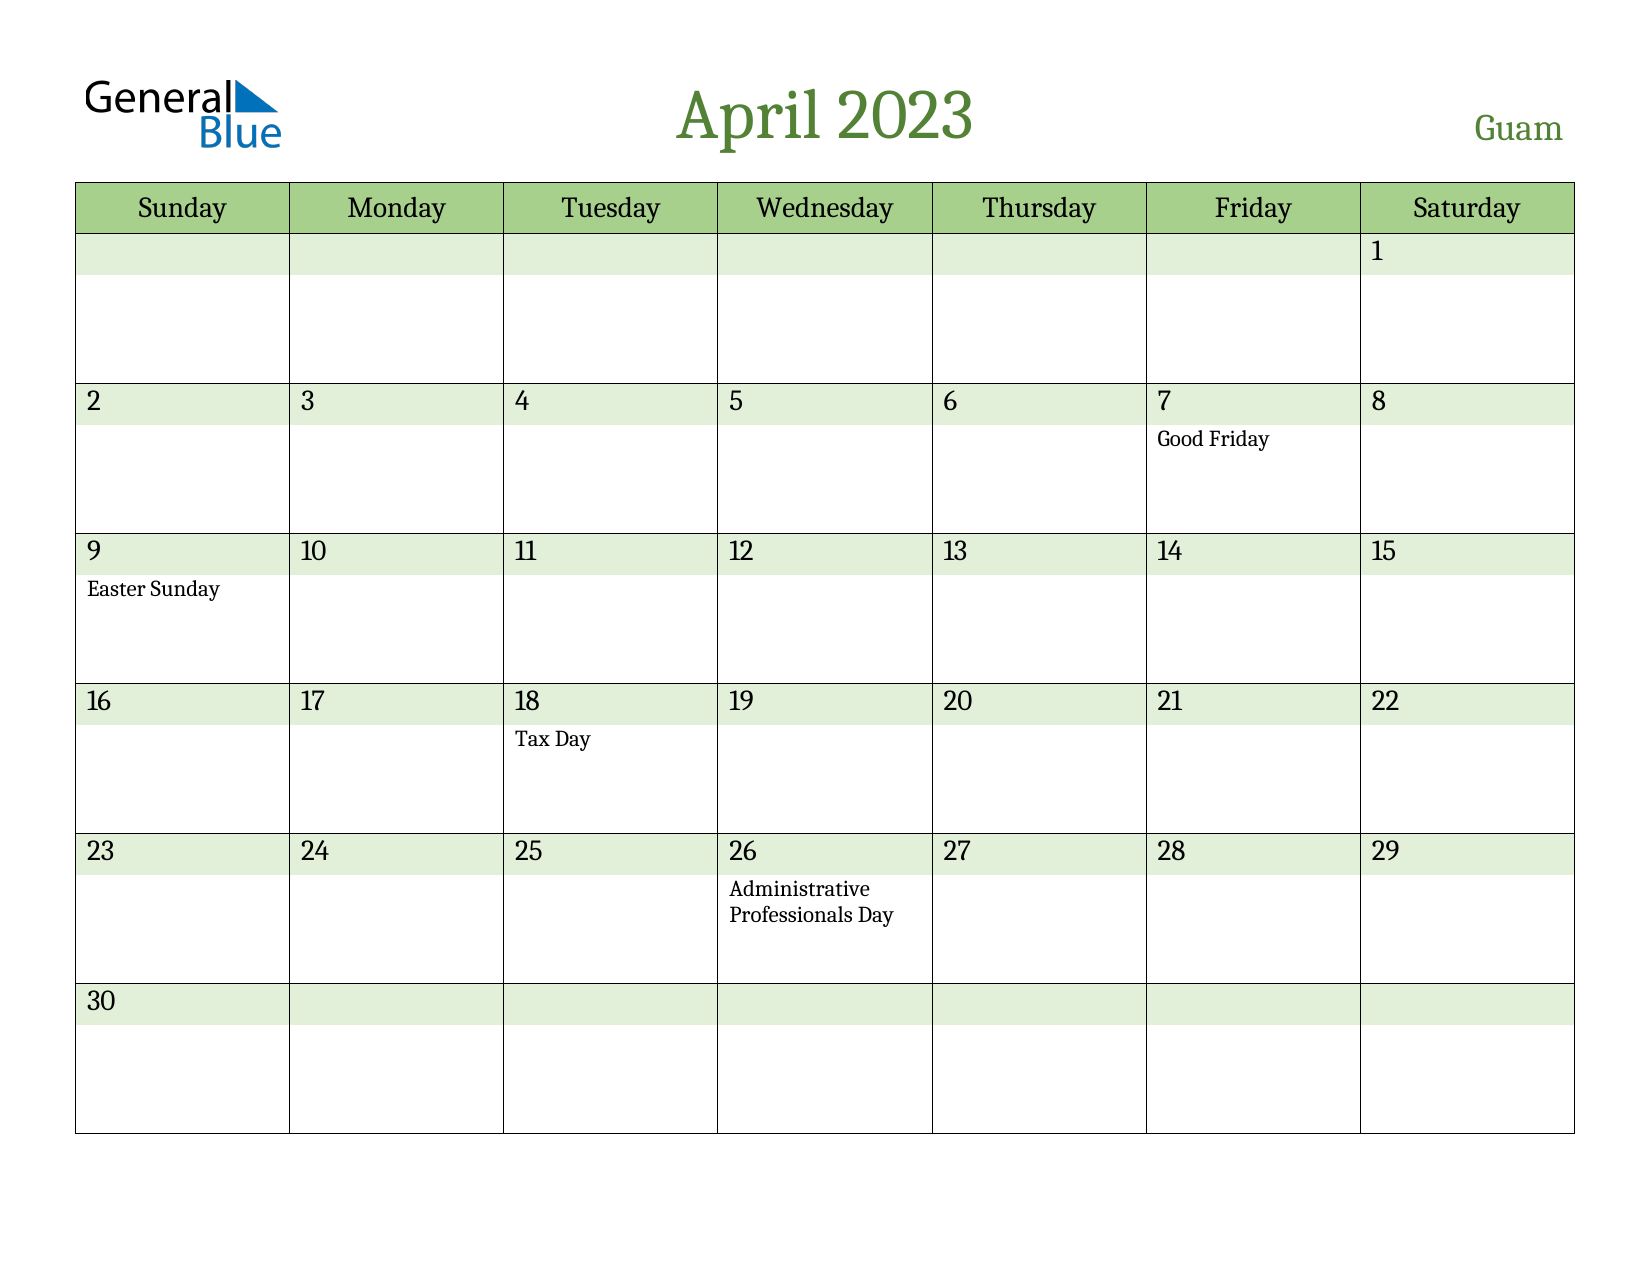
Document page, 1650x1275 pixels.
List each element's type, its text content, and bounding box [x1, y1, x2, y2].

table_cell [76, 875, 289, 983]
table_cell [718, 425, 932, 533]
table_cell [290, 1025, 503, 1133]
table_cell [933, 984, 1146, 1025]
table_cell 10 [290, 534, 503, 575]
table_cell 17 [290, 684, 503, 725]
table_cell [1147, 234, 1360, 275]
picture [86, 80, 281, 148]
table_cell 15 [1361, 534, 1574, 575]
table_cell [76, 1025, 289, 1133]
table_cell [504, 984, 717, 1025]
table_cell 16 [76, 684, 289, 725]
table_cell [504, 575, 717, 683]
table_cell 2 [76, 384, 289, 425]
table_cell Tuesday [504, 183, 717, 233]
table_cell [718, 234, 932, 275]
table_cell 24 [290, 834, 503, 875]
table_cell 11 [504, 534, 717, 575]
table_cell 14 [1147, 534, 1360, 575]
table_cell [504, 425, 717, 533]
table_cell [933, 275, 1146, 383]
table_cell [718, 575, 932, 683]
table_cell [76, 275, 289, 383]
table_cell [290, 234, 503, 275]
table_cell [1361, 575, 1574, 683]
table_cell [290, 275, 503, 383]
table_cell [290, 575, 503, 683]
table_cell [718, 1025, 932, 1133]
table_cell 22 [1361, 684, 1574, 725]
table_cell [1361, 725, 1574, 833]
table_cell 8 [1361, 384, 1574, 425]
table_cell [504, 875, 717, 983]
table_header [76, 75, 503, 182]
table_cell 25 [504, 834, 717, 875]
table_cell 4 [504, 384, 717, 425]
table_cell [504, 234, 717, 275]
table_cell [1361, 425, 1574, 533]
table_cell 19 [718, 684, 932, 725]
table_cell Tax Day [504, 725, 717, 833]
table_cell Wednesday [718, 183, 932, 233]
table_cell [76, 234, 289, 275]
table_cell [933, 234, 1146, 275]
table_cell [1147, 275, 1360, 383]
table_cell [290, 984, 503, 1025]
table_cell [504, 1025, 717, 1133]
table_cell 21 [1147, 684, 1360, 725]
table_cell Good Friday [1147, 425, 1360, 533]
table_cell 23 [76, 834, 289, 875]
table_cell Friday [1147, 183, 1360, 233]
table_cell 20 [933, 684, 1146, 725]
table_cell 3 [290, 384, 503, 425]
table_cell [76, 425, 289, 533]
table_cell Saturday [1361, 183, 1574, 233]
table_header Guam [1146, 75, 1574, 182]
table_cell [1147, 575, 1360, 683]
table_cell [933, 875, 1146, 983]
table_cell [933, 425, 1146, 533]
table_cell [1361, 875, 1574, 983]
table_cell [718, 275, 932, 383]
table_cell [1147, 875, 1360, 983]
table_cell [718, 725, 932, 833]
table_cell [933, 1025, 1146, 1133]
table_cell Thursday [933, 183, 1146, 233]
table_cell [290, 425, 503, 533]
table_cell [290, 725, 503, 833]
table_cell [290, 875, 503, 983]
table_cell [933, 725, 1146, 833]
table_cell Administrative Professionals Day [718, 875, 932, 983]
table_cell [1147, 984, 1360, 1025]
table_cell [1361, 1025, 1574, 1133]
table_cell [933, 575, 1146, 683]
table_cell 9 [76, 534, 289, 575]
table_cell 26 [718, 834, 932, 875]
table_cell [718, 984, 932, 1025]
table_cell [504, 275, 717, 383]
table_cell [1361, 984, 1574, 1025]
table_header April 2023 [504, 75, 1146, 182]
table_cell 13 [933, 534, 1146, 575]
table_cell [1147, 1025, 1360, 1133]
table_cell 27 [933, 834, 1146, 875]
table_cell 6 [933, 384, 1146, 425]
table_cell Sunday [76, 183, 289, 233]
table_cell 12 [718, 534, 932, 575]
table_cell [1361, 275, 1574, 383]
table_cell 30 [76, 984, 289, 1025]
table_cell Easter Sunday [76, 575, 289, 683]
table_cell [1147, 725, 1360, 833]
table_cell 5 [718, 384, 932, 425]
table_cell 18 [504, 684, 717, 725]
table_cell [76, 725, 289, 833]
table_cell 29 [1361, 834, 1574, 875]
table_cell 1 [1361, 234, 1574, 275]
table_cell 28 [1147, 834, 1360, 875]
table_cell 7 [1147, 384, 1360, 425]
table_cell Monday [290, 183, 503, 233]
